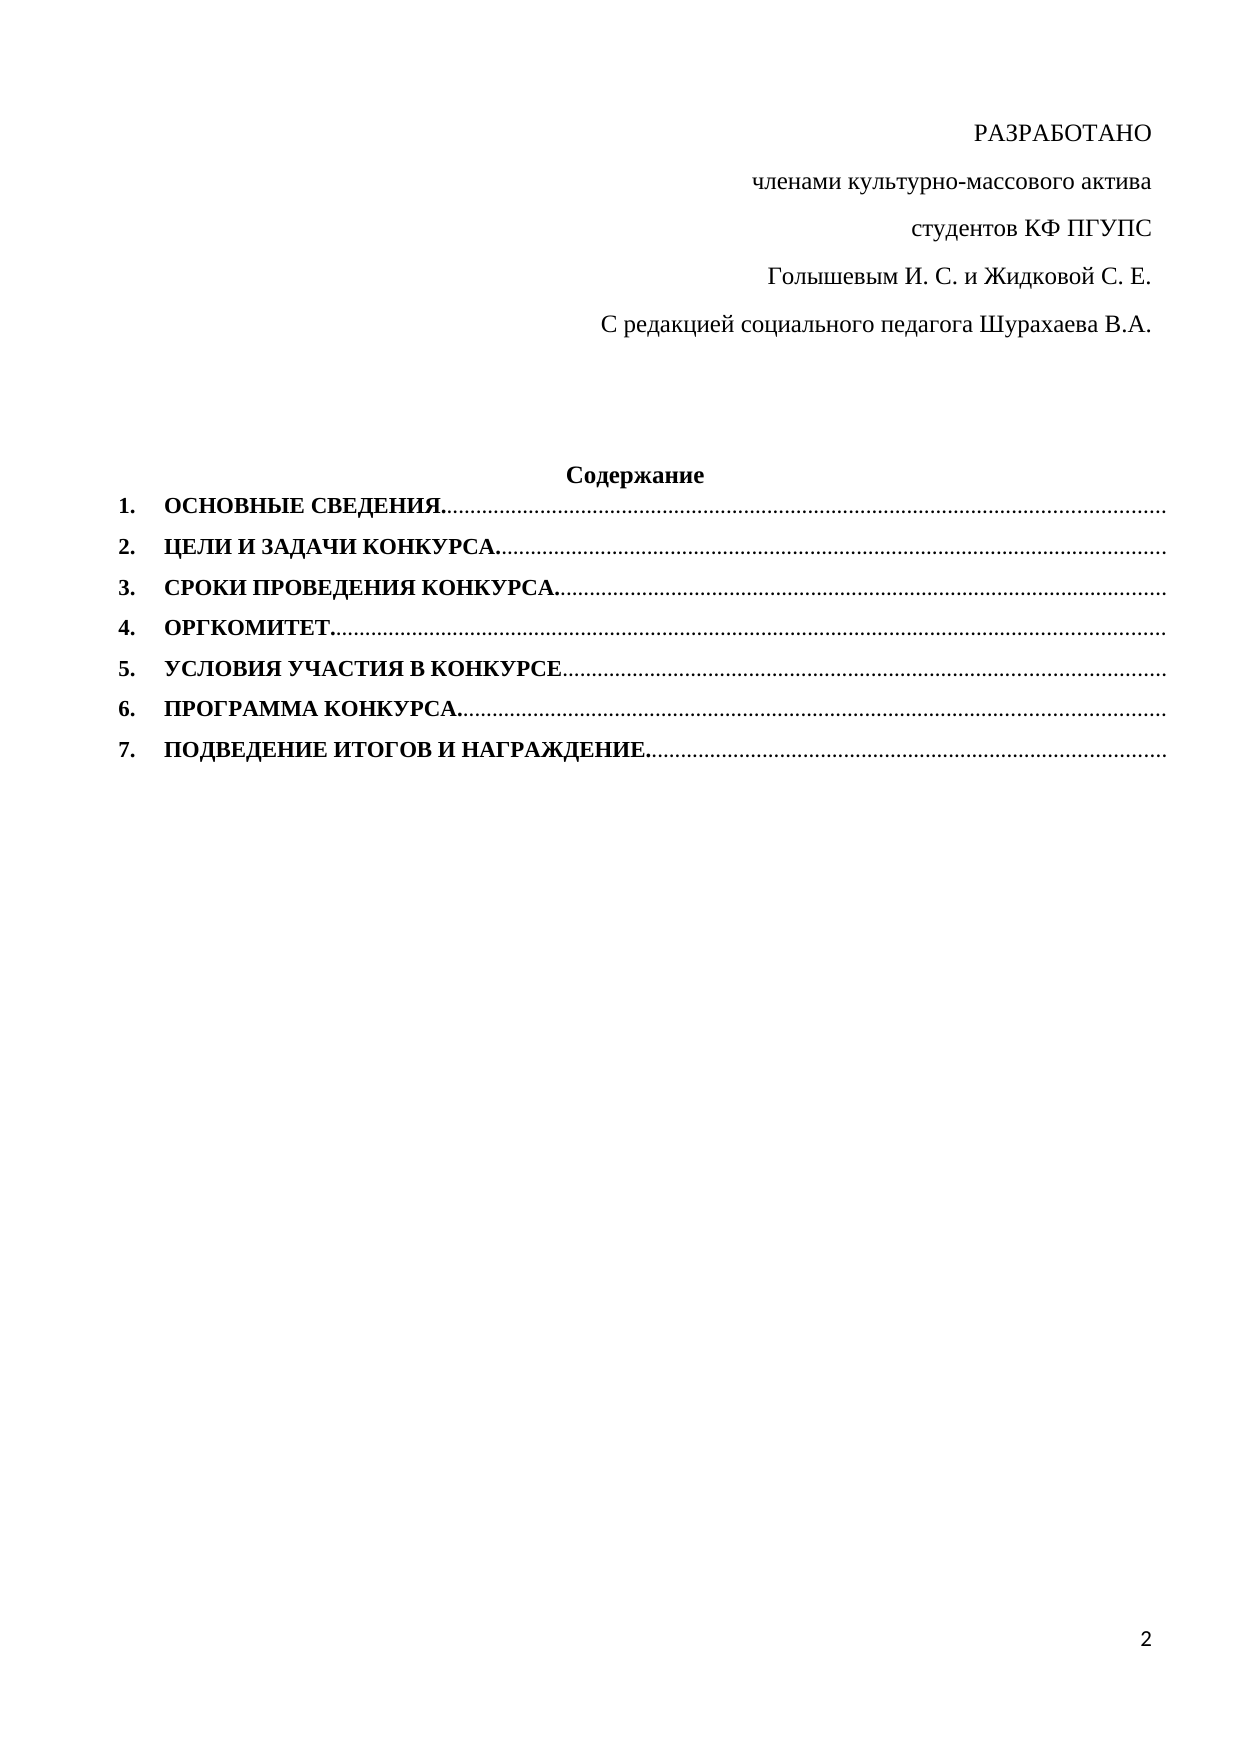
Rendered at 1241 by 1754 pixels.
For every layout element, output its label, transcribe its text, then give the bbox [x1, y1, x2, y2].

text С редакцией социального педагога Шурахаева В.А. [118, 309, 1152, 338]
text членами культурно-массового актива [118, 166, 1152, 194]
text студентов КФ ПГУПС [118, 213, 1152, 242]
text Голышевым И. С. и Жидковой С. Е. [118, 261, 1152, 290]
text РАЗРАБОТАНО [118, 118, 1152, 147]
